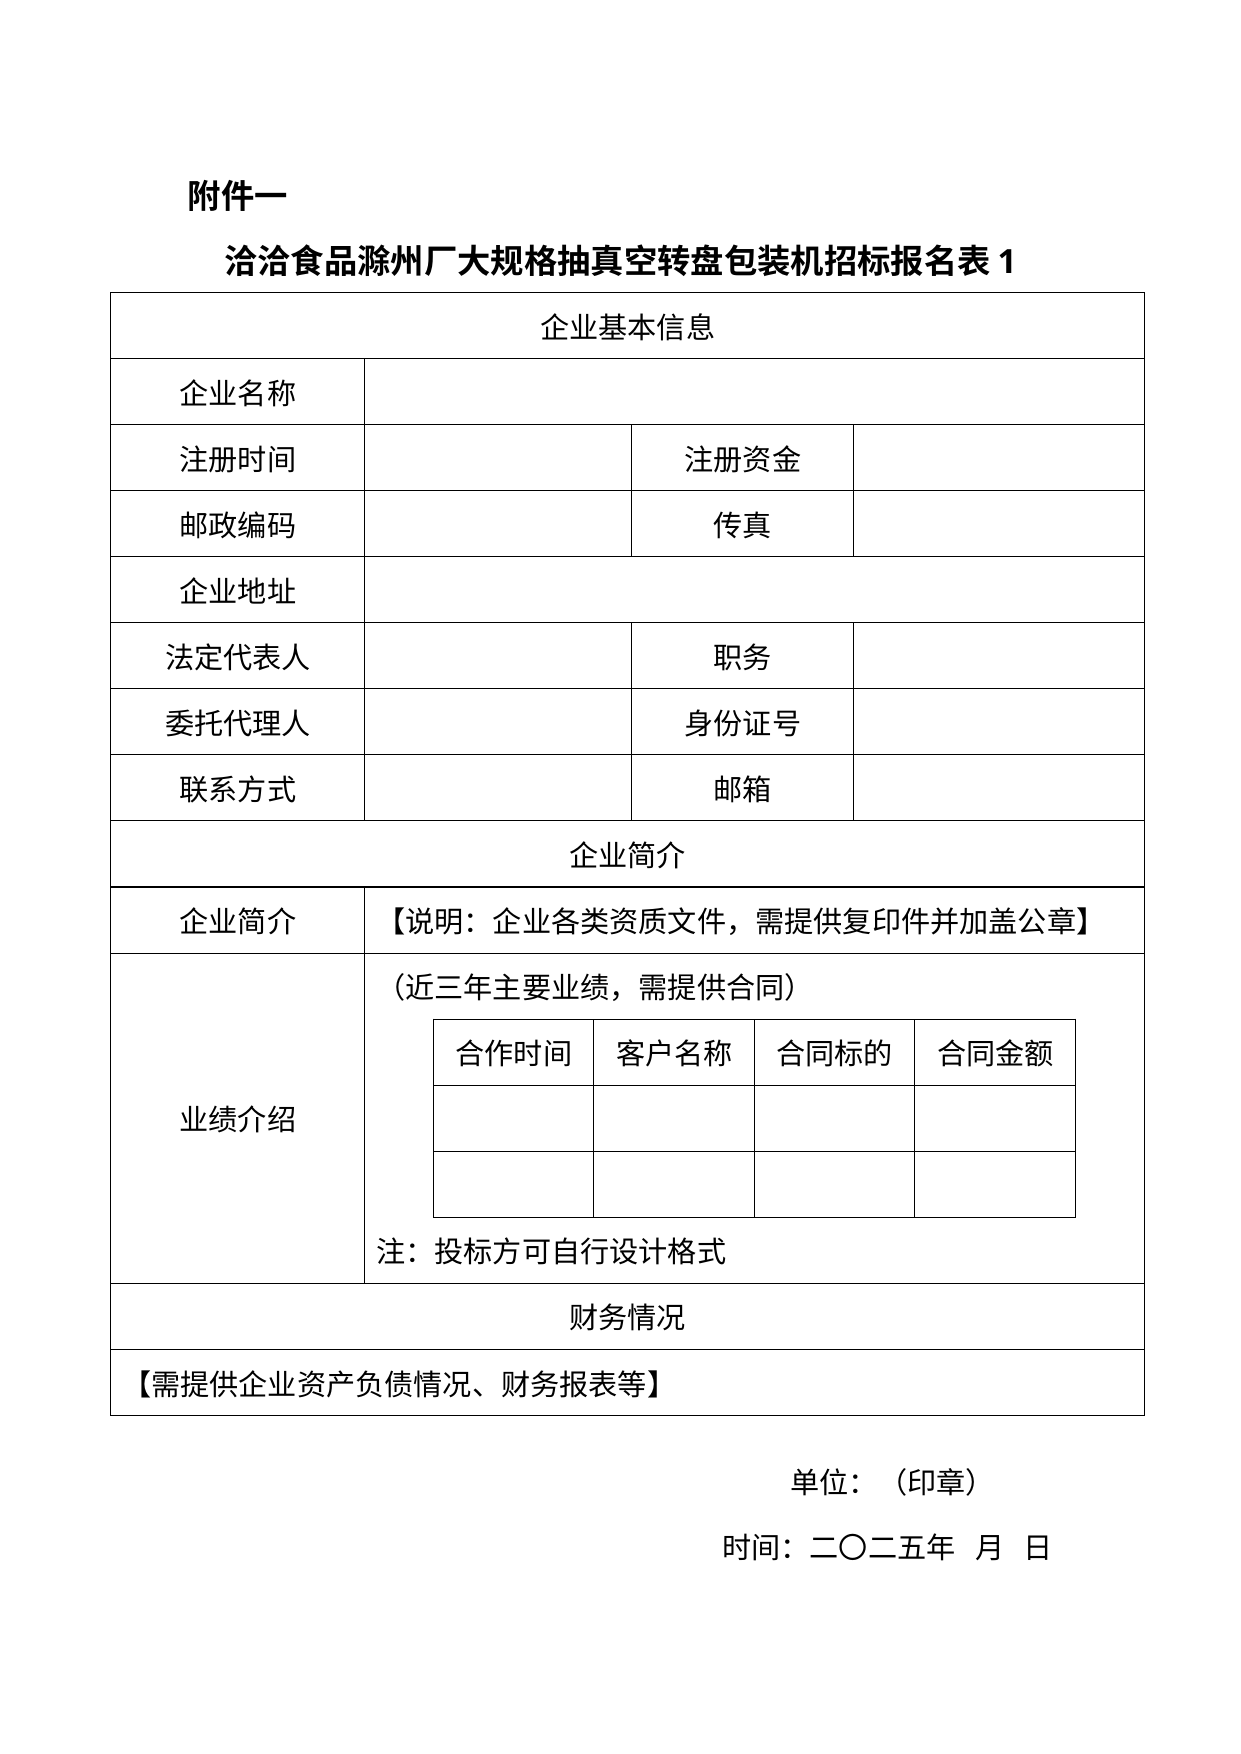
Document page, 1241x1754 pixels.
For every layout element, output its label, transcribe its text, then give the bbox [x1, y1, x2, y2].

table_cell 企业简介 [111, 821, 1144, 886]
text 时间：二〇二五年 月 日 [187, 1513, 1053, 1578]
table_cell （近三年主要业绩，需提供合同） 注：投标方可自行设计格式 [365, 954, 1144, 1283]
table_cell [365, 557, 1144, 622]
table_cell 邮箱 [632, 755, 853, 820]
text 附件一 [187, 162, 1053, 227]
table_cell 企业简介 [111, 888, 364, 952]
table_cell [854, 491, 1144, 556]
table_cell [365, 491, 631, 556]
table_cell 业绩介绍 [111, 954, 364, 1283]
table_cell 邮政编码 [111, 491, 364, 556]
table_cell 注册时间 [111, 425, 364, 490]
table_cell 联系方式 [111, 755, 364, 820]
table_cell 企业名称 [111, 359, 364, 424]
table_cell 【需提供企业资产负债情况、财务报表等】 [111, 1350, 1144, 1415]
table_cell 财务情况 [111, 1284, 1144, 1349]
table_cell 身份证号 [632, 689, 853, 754]
table_cell 法定代表人 [111, 623, 364, 688]
table_cell [365, 755, 631, 820]
table_cell [365, 623, 631, 688]
table_cell 注册资金 [632, 425, 853, 490]
table_cell 【说明：企业各类资质文件，需提供复印件并加盖公章】 [365, 888, 1144, 952]
table_cell [365, 425, 631, 490]
text 洽洽食品滁州厂大规格抽真空转盘包装机招标报名表1 [187, 227, 1053, 292]
table_cell 企业地址 [111, 557, 364, 622]
table_cell [854, 425, 1144, 490]
table_cell [365, 359, 1144, 424]
table_cell 传真 [632, 491, 853, 556]
table_cell 委托代理人 [111, 689, 364, 754]
table_cell [854, 689, 1144, 754]
table_cell [365, 689, 631, 754]
table_cell 职务 [632, 623, 853, 688]
table_cell [854, 755, 1144, 820]
table_cell [854, 623, 1144, 688]
text 单位：（印章） [187, 1448, 994, 1513]
table_header 企业基本信息 [111, 293, 1144, 358]
